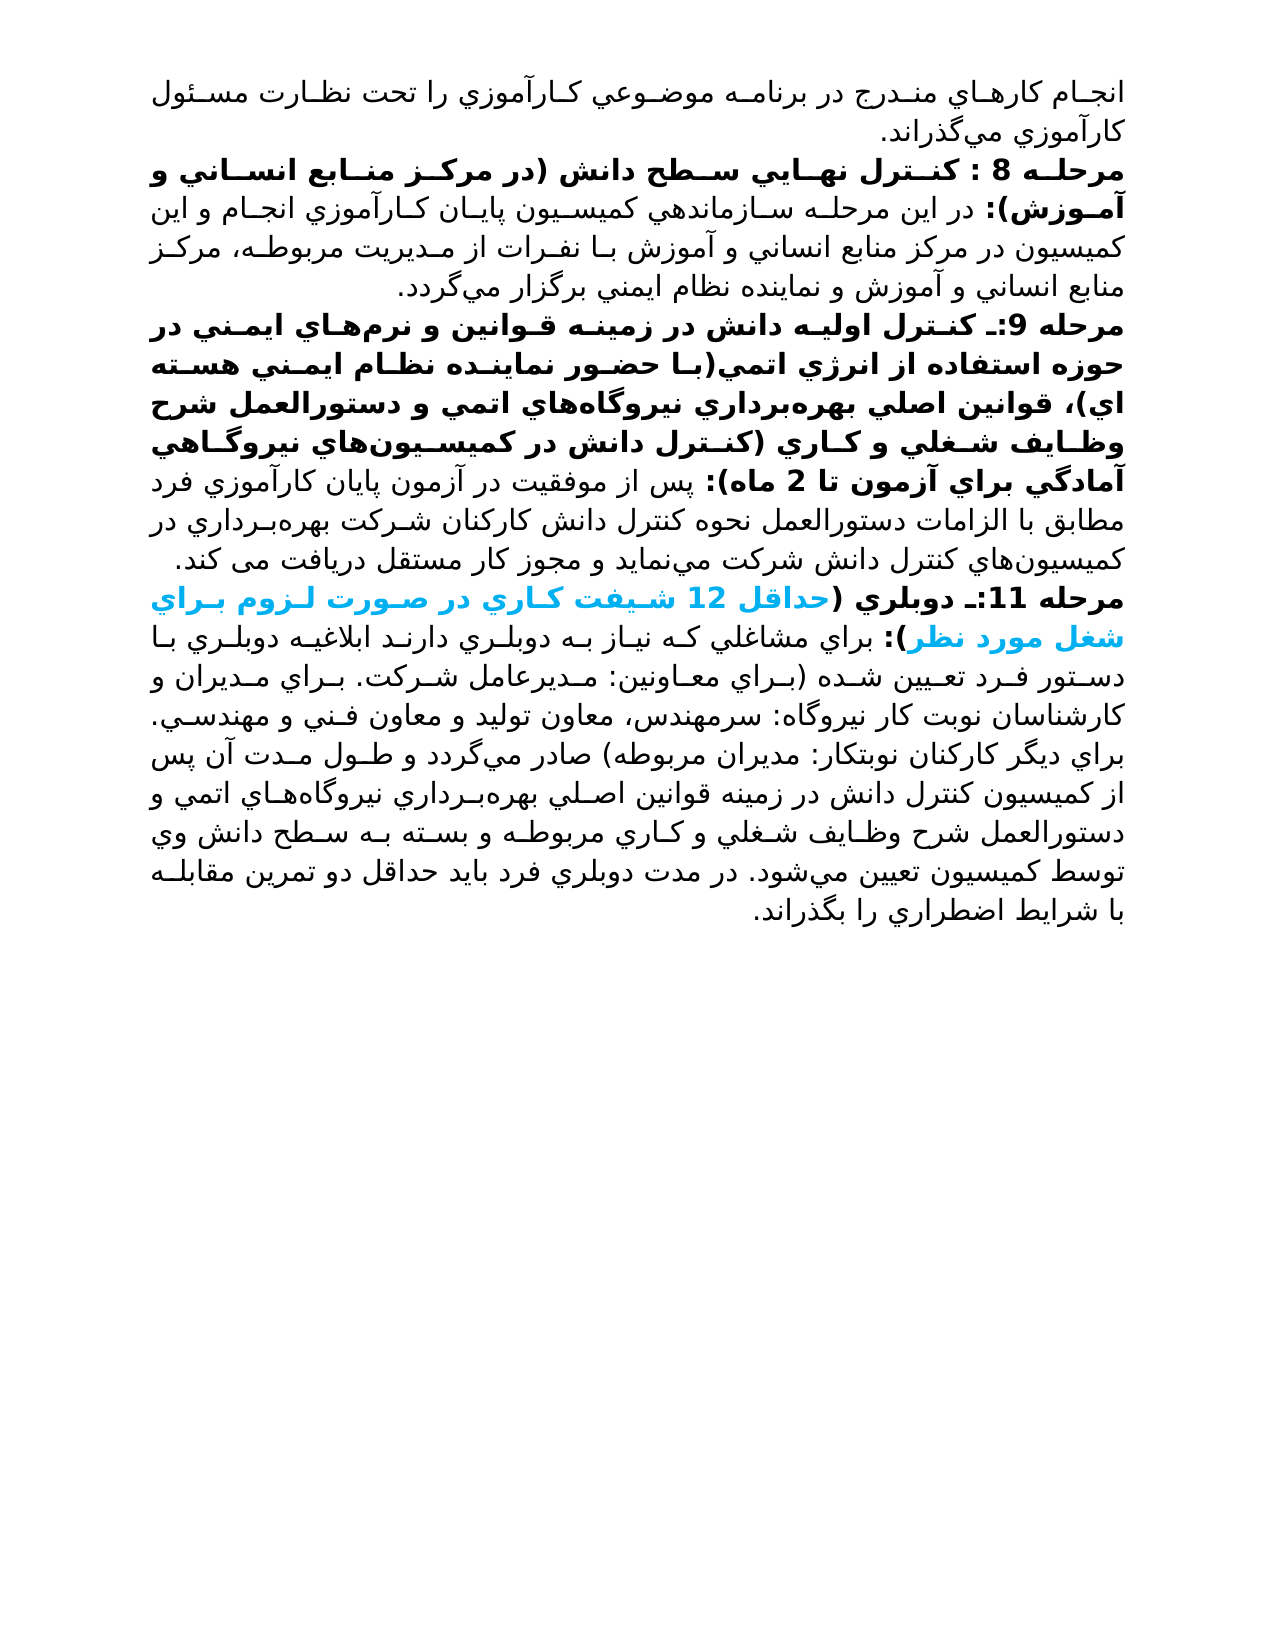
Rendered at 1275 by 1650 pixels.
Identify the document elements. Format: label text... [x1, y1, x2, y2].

text مرحله 8 : كنترل نهايي سطح دانش (در مركز منابع انساني و آموزش): در اين مرحله سازماندهي كميسيون پايان كارآموزي انجام و اين كميسيون در مركز منابع انساني و آموزش با نفرات از مديريت مربوطه، مركز منابع انساني و آموزش و نماينده نظام ايمني برگزار مي‌گردد. [150, 153, 1125, 304]
text مرحله 9: كنترل اوليه دانش در زمينه قوانين و نرم‌هاي ايمني در حوزه استفاده از انرژي اتمي(با حضور نماينده نظام ايمني هسته اي)، قوانين اصلي بهره‌برداري نيروگاه‌هاي اتمي و دستورالعمل‌ شرح وظايف شغلي و کاري (كنترل دانش در كميسيون‌هاي نيروگاهي آمادگي براي آزمون تا 2 ماه): پس از موفقيت در آزمون پايان كارآموزي فرد مطابق با الزامات دستورالعمل نحوه كنترل دانش كاركنان شركت بهره‌برداري در كميسيون‌هاي كنترل دانش شركت مي‌نمايد و مجوز کار مستقل دریافت می کند. [150, 309, 1125, 576]
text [150, 75, 1125, 148]
text مرحله 11: دوبلري (حداقل 12 شيفت كاري در صورت لزوم براي شغل مورد نظر): براي مشاغلي كه نياز به دوبلري دارند ابلاغيه دوبلري با دستور فرد تعيين شده (براي معاونين: مديرعامل شرکت. براي مديران و کارشناسان نوبت کار نيروگاه: سرمهندس، معاون توليد و معاون فني و مهندسي. براي ديگر کارکنان نوبتکار: مديران مربوطه) صادر مي‌گردد و طول مدت آن پس از كميسيون كنترل دانش در زمينه قوانين اصلي بهره‌برداري نيروگاه‌هاي اتمي و دستورالعمل‌ شرح وظايف شغلي و کاري مربوطه و بسته به سطح دانش وي توسط کميسيون تعيين مي‌شود. در مدت دوبلري فرد بايد حداقل دو تمرين مقابله با شرايط اضطراري را بگذراند. [150, 581, 1125, 927]
